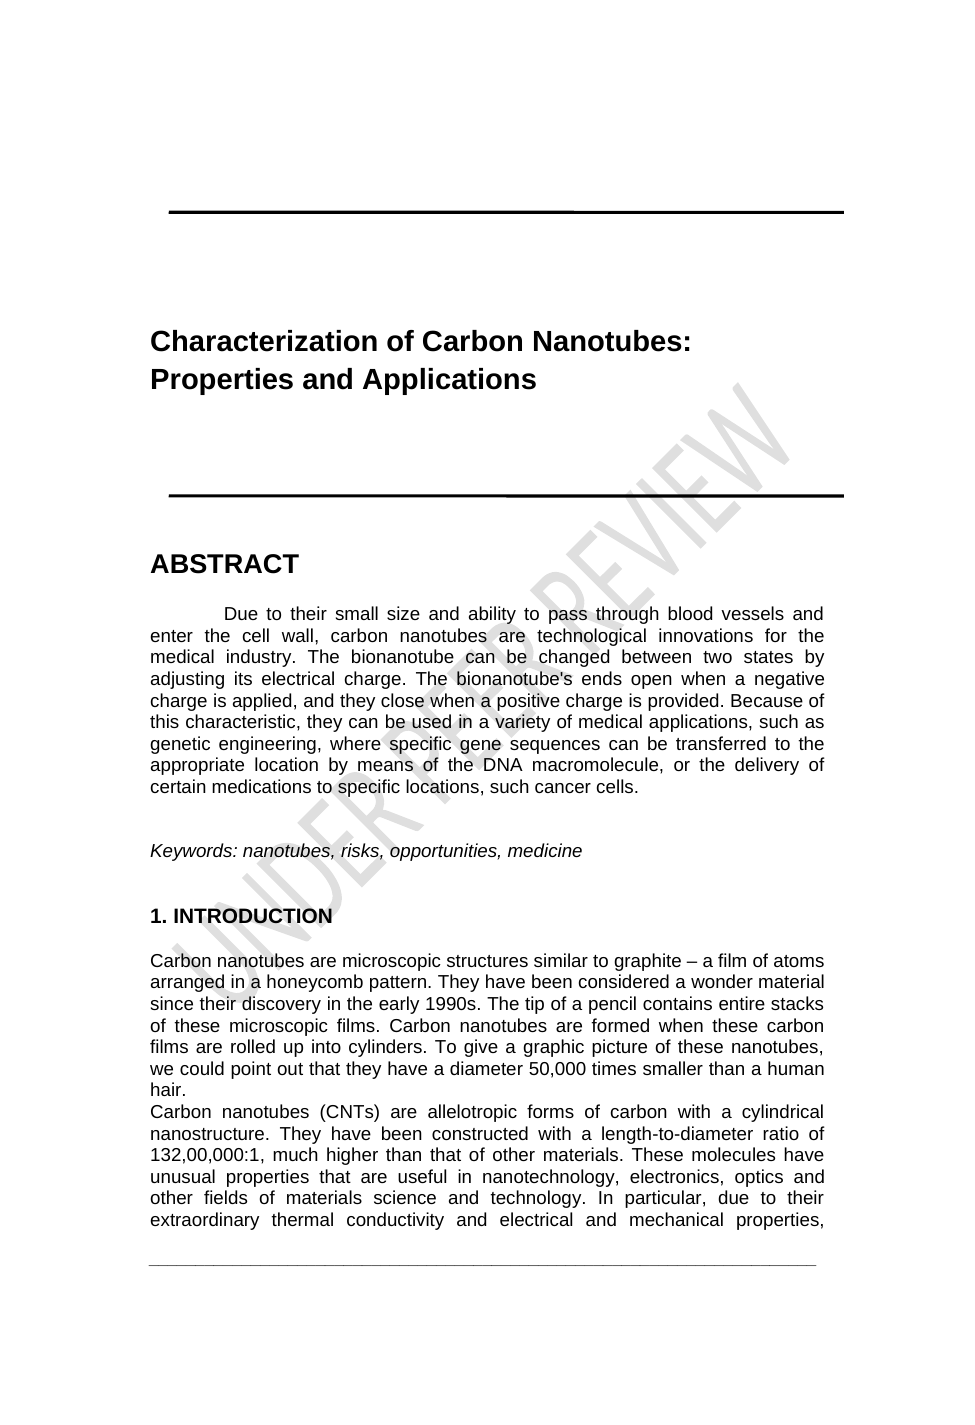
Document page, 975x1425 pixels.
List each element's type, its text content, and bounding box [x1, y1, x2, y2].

text Due to their small size and ability to pass through blood vessels and enter the cell wall, carbon nanotubes are technological innovations for the medical industry. The bionanotube can be changed between two states by adjusting its electrical charge. The bionanotube's ends open when a negative charge is applied, and they close when a positive charge is provided. Because of this characteristic, they can be used in a variety of medical applications, such as genetic engineering, where specific gene sequences can be transferred to the appropriate location by means of the DNA macromolecule, or the delivery of certain medications to specific locations, such cancer cells. [150, 603, 825, 797]
text Carbon nanotubes are microscopic structures similar to graphite – a film of atoms arranged in a honeycomb pattern. They have been considered a wonder material since their discovery in the early 1990s. The tip of a pencil contains entire stacks of these microscopic films. Carbon nanotubes are formed when these carbon films are rolled up into cylinders. To give a graphic picture of these nanotubes, we could point out that they have a diameter 50,000 times smaller than a human hair. [150, 950, 825, 1101]
subtitle ABSTRACT [150, 548, 825, 579]
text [150, 1101, 825, 1230]
text Keywords: nanotubes, risks, opportunities, medicine [150, 839, 825, 861]
text 1. INTRODUCTION [150, 904, 825, 928]
text Characterization of Carbon Nanotubes: Properties and Applications [150, 324, 825, 396]
